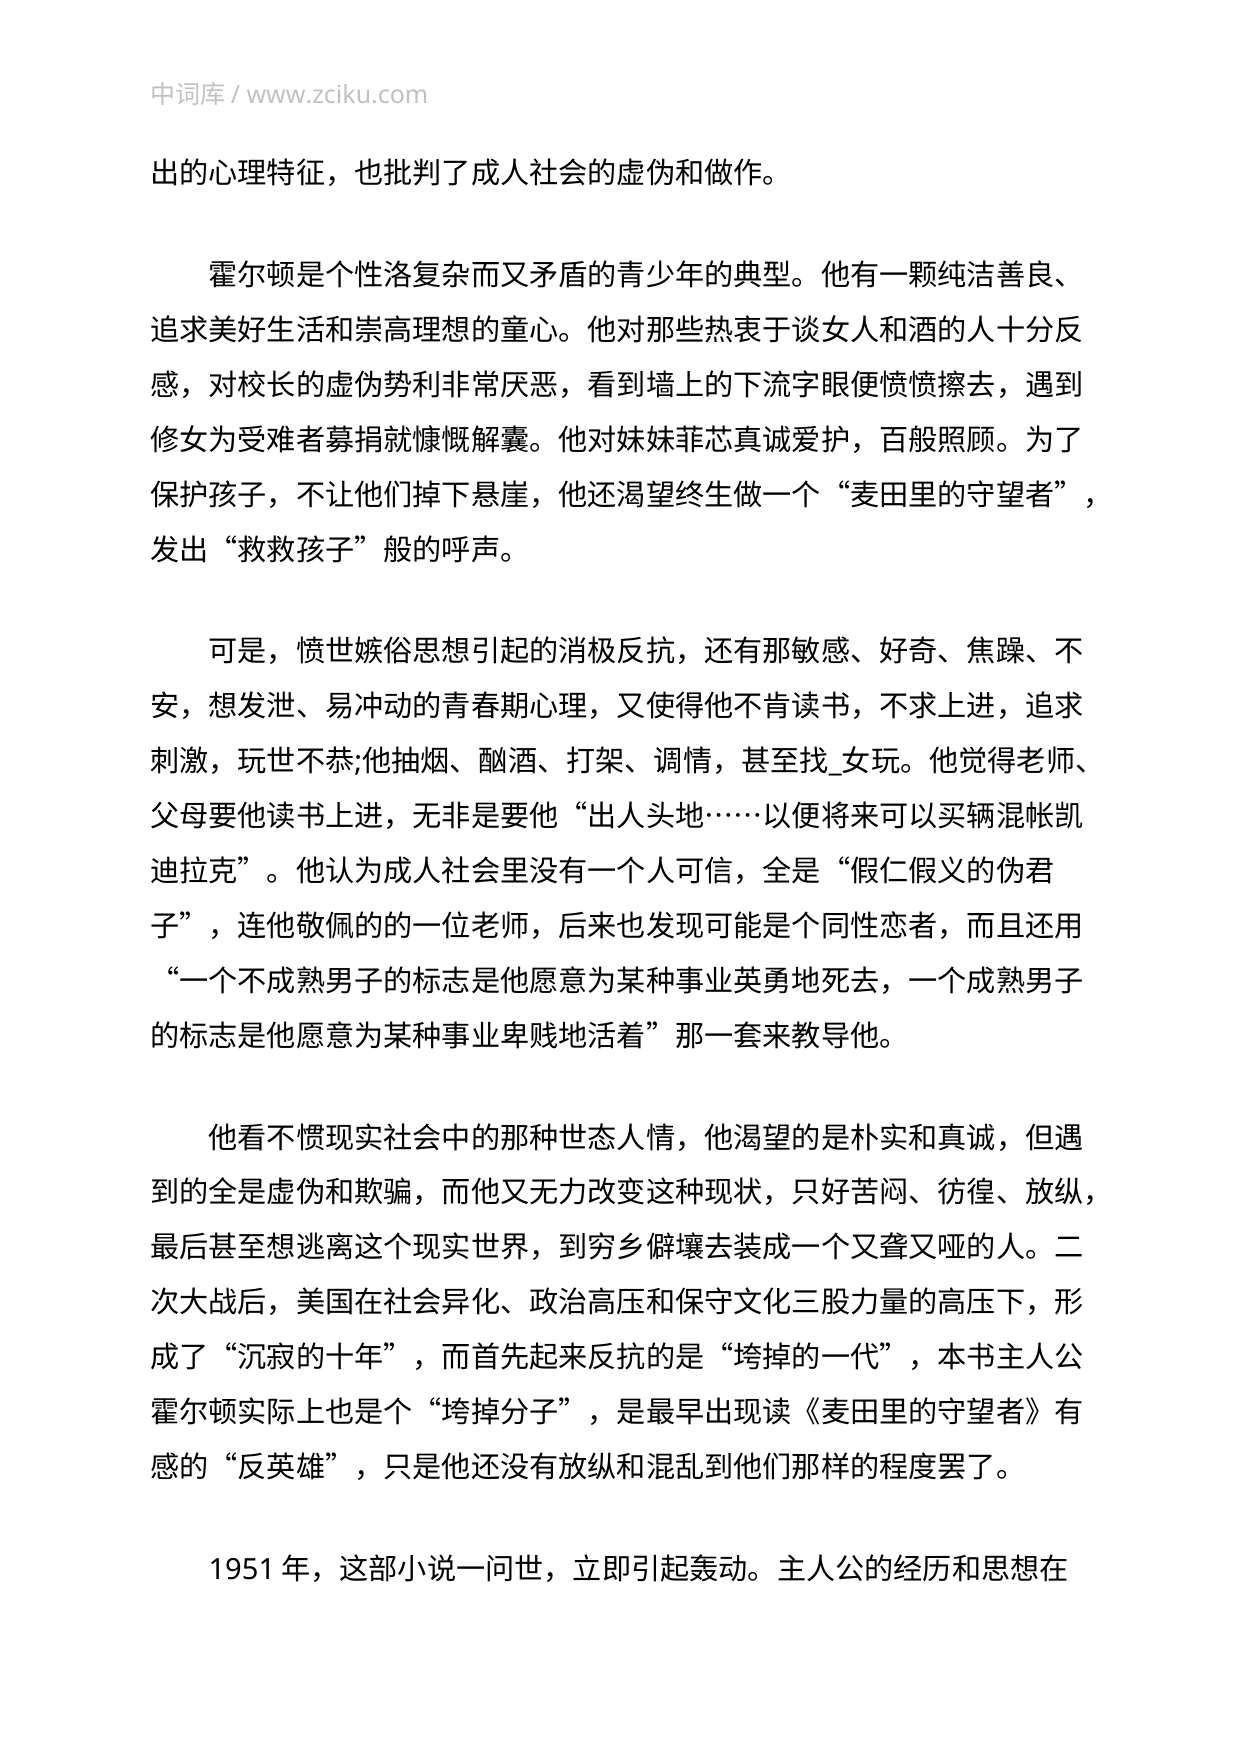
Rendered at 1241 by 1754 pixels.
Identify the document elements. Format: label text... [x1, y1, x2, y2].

text 霍尔顿是个性洛复杂而又矛盾的青少年的典型。他有一颗纯洁善良、追求美好生活和崇高理想的童心。他对那些热衷于谈女人和酒的人十分反感，对校长的虚伪势利非常厌恶，看到墙上的下流字眼便愤愤擦去，遇到修女为受难者募捐就慷慨解囊。他对妹妹菲芯真诚爱护，百般照顾。为了保护孩子，不让他们掉下悬崖，他还渴望终生做一个“麦田里的守望者”，发出“救救孩子”般的呼声。 [150, 252, 1090, 568]
text 他看不惯现实社会中的那种世态人情，他渴望的是朴实和真诚，但遇到的全是虚伪和欺骗，而他又无力改变这种现状，只好苦闷、彷徨、放纵，最后甚至想逃离这个现实世界，到穷乡僻壤去装成一个又聋又哑的人。二次大战后，美国在社会异化、政治高压和保守文化三股力量的高压下，形成了“沉寂的十年”，而首先起来反抗的是“垮掉的一代”，本书主人公霍尔顿实际上也是个“垮掉分子”，是最早出现读《麦田里的守望者》有感的“反英雄”，只是他还没有放纵和混乱到他们那样的程度罢了。 [150, 1114, 1090, 1486]
text 可是，愤世嫉俗思想引起的消极反抗，还有那敏感、好奇、焦躁、不安，想发泄、易冲动的青春期心理，又使得他不肯读书，不求上进，追求刺激，玩世不恭;他抽烟、酗酒、打架、调情，甚至找_女玩。他觉得老师、父母要他读书上进，无非是要他“出人头地……以便将来可以买辆混帐凯迪拉克”。他认为成人社会里没有一个人可信，全是“假仁假义的伪君子”，连他敬佩的的一位老师，后来也发现可能是个同性恋者，而且还用“一个不成熟男子的标志是他愿意为某种事业英勇地死去，一个成熟男子的标志是他愿意为某种事业卑贱地活着”那一套来教导他。 [150, 628, 1090, 1055]
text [150, 150, 1090, 192]
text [150, 1545, 1090, 1588]
